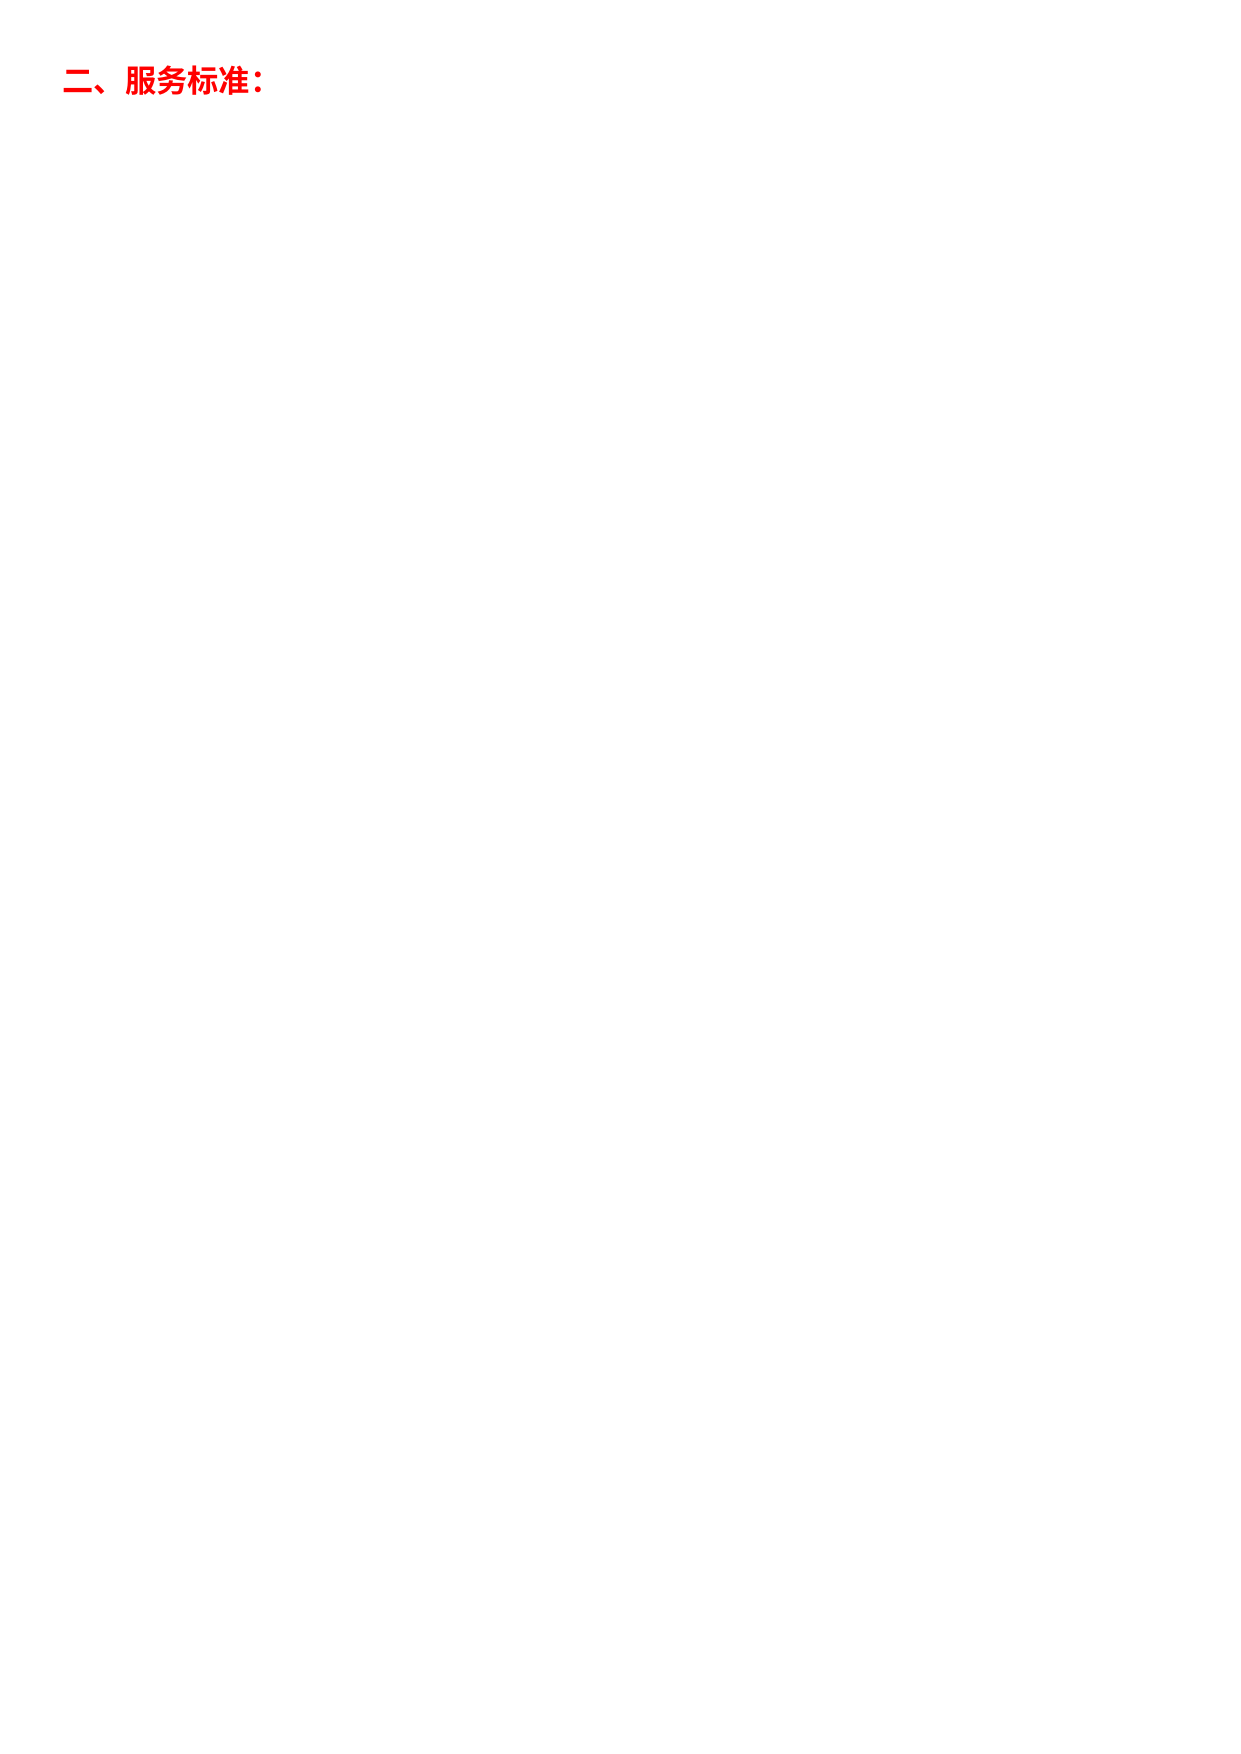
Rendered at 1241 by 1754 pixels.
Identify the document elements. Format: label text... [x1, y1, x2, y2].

text 二、服务标准： [0, 56, 1240, 101]
